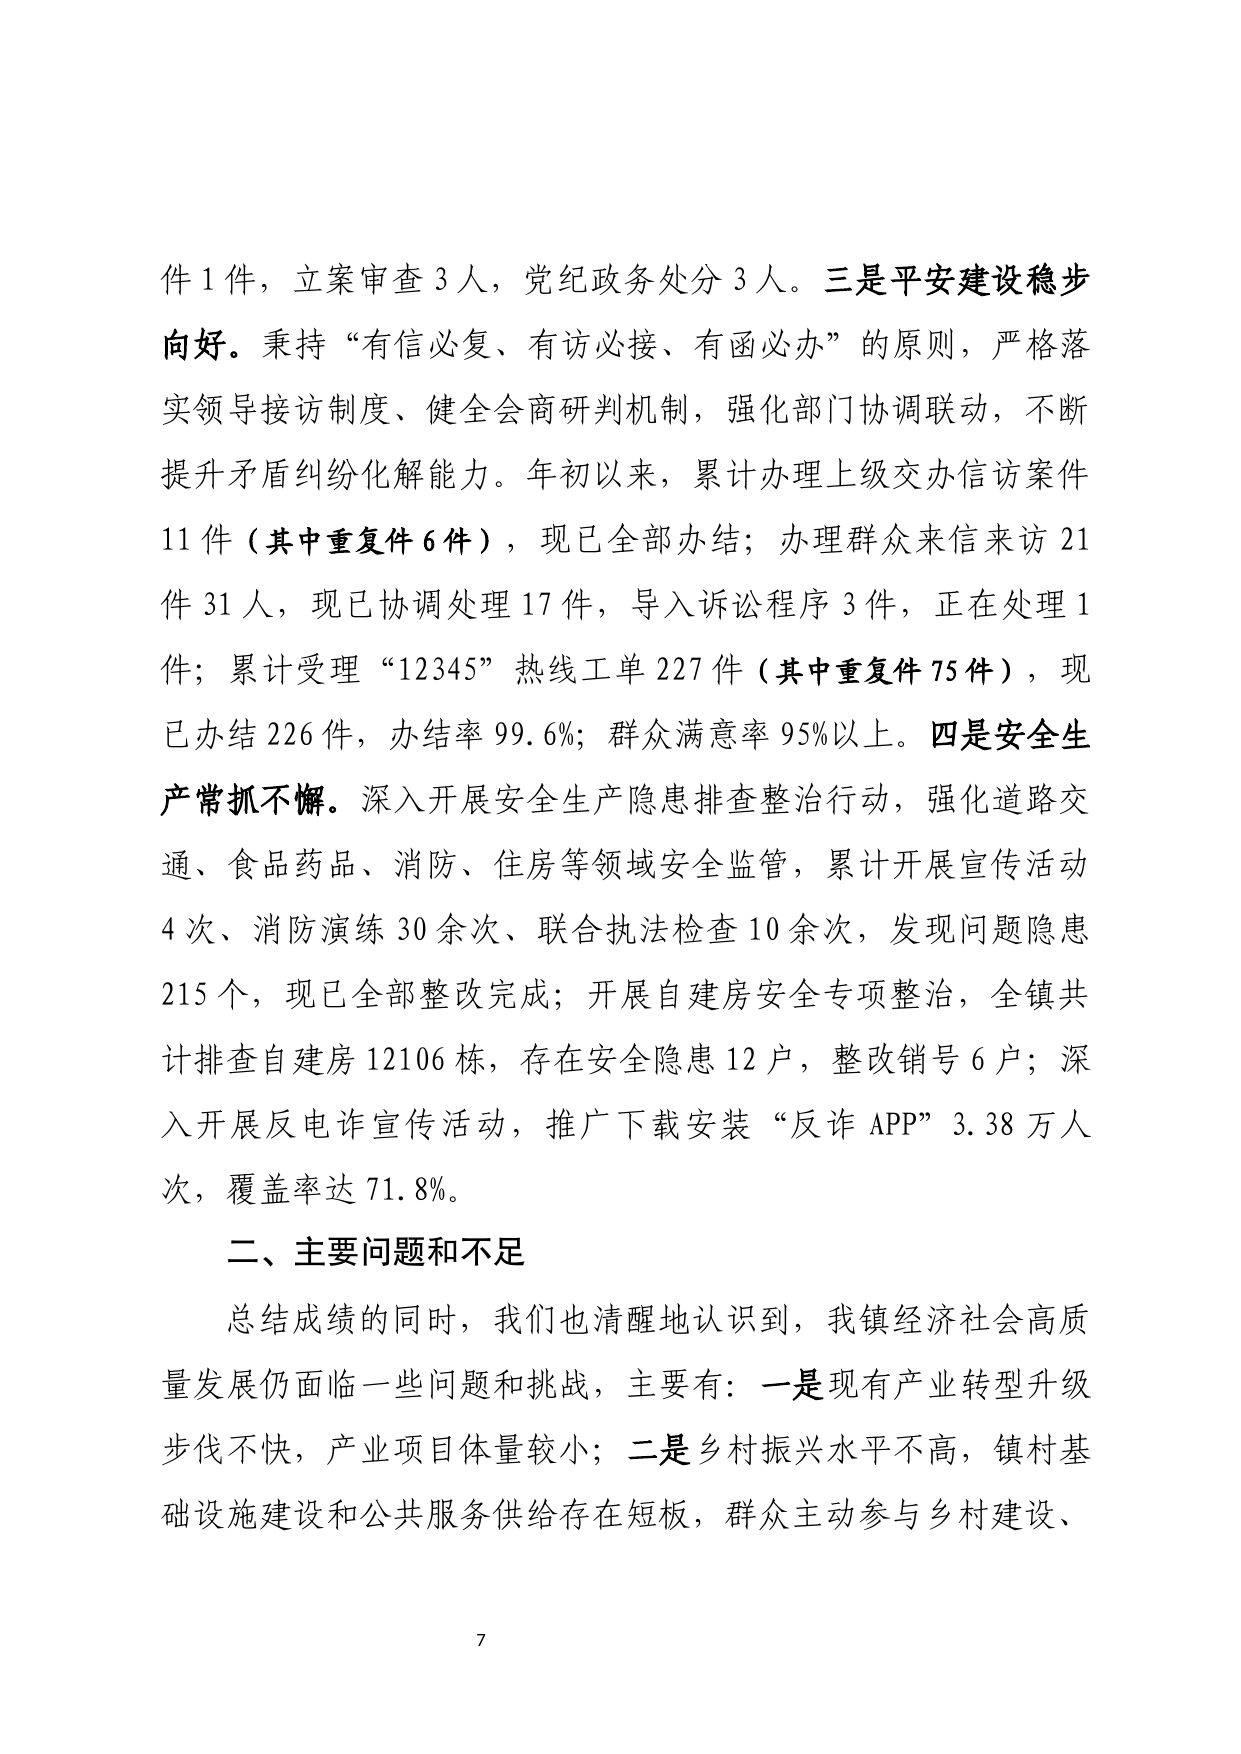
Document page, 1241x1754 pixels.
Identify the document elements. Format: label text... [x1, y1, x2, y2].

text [159, 1285, 1093, 1545]
title 二、主要问题和不足 [159, 1220, 1093, 1285]
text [159, 245, 1093, 1220]
